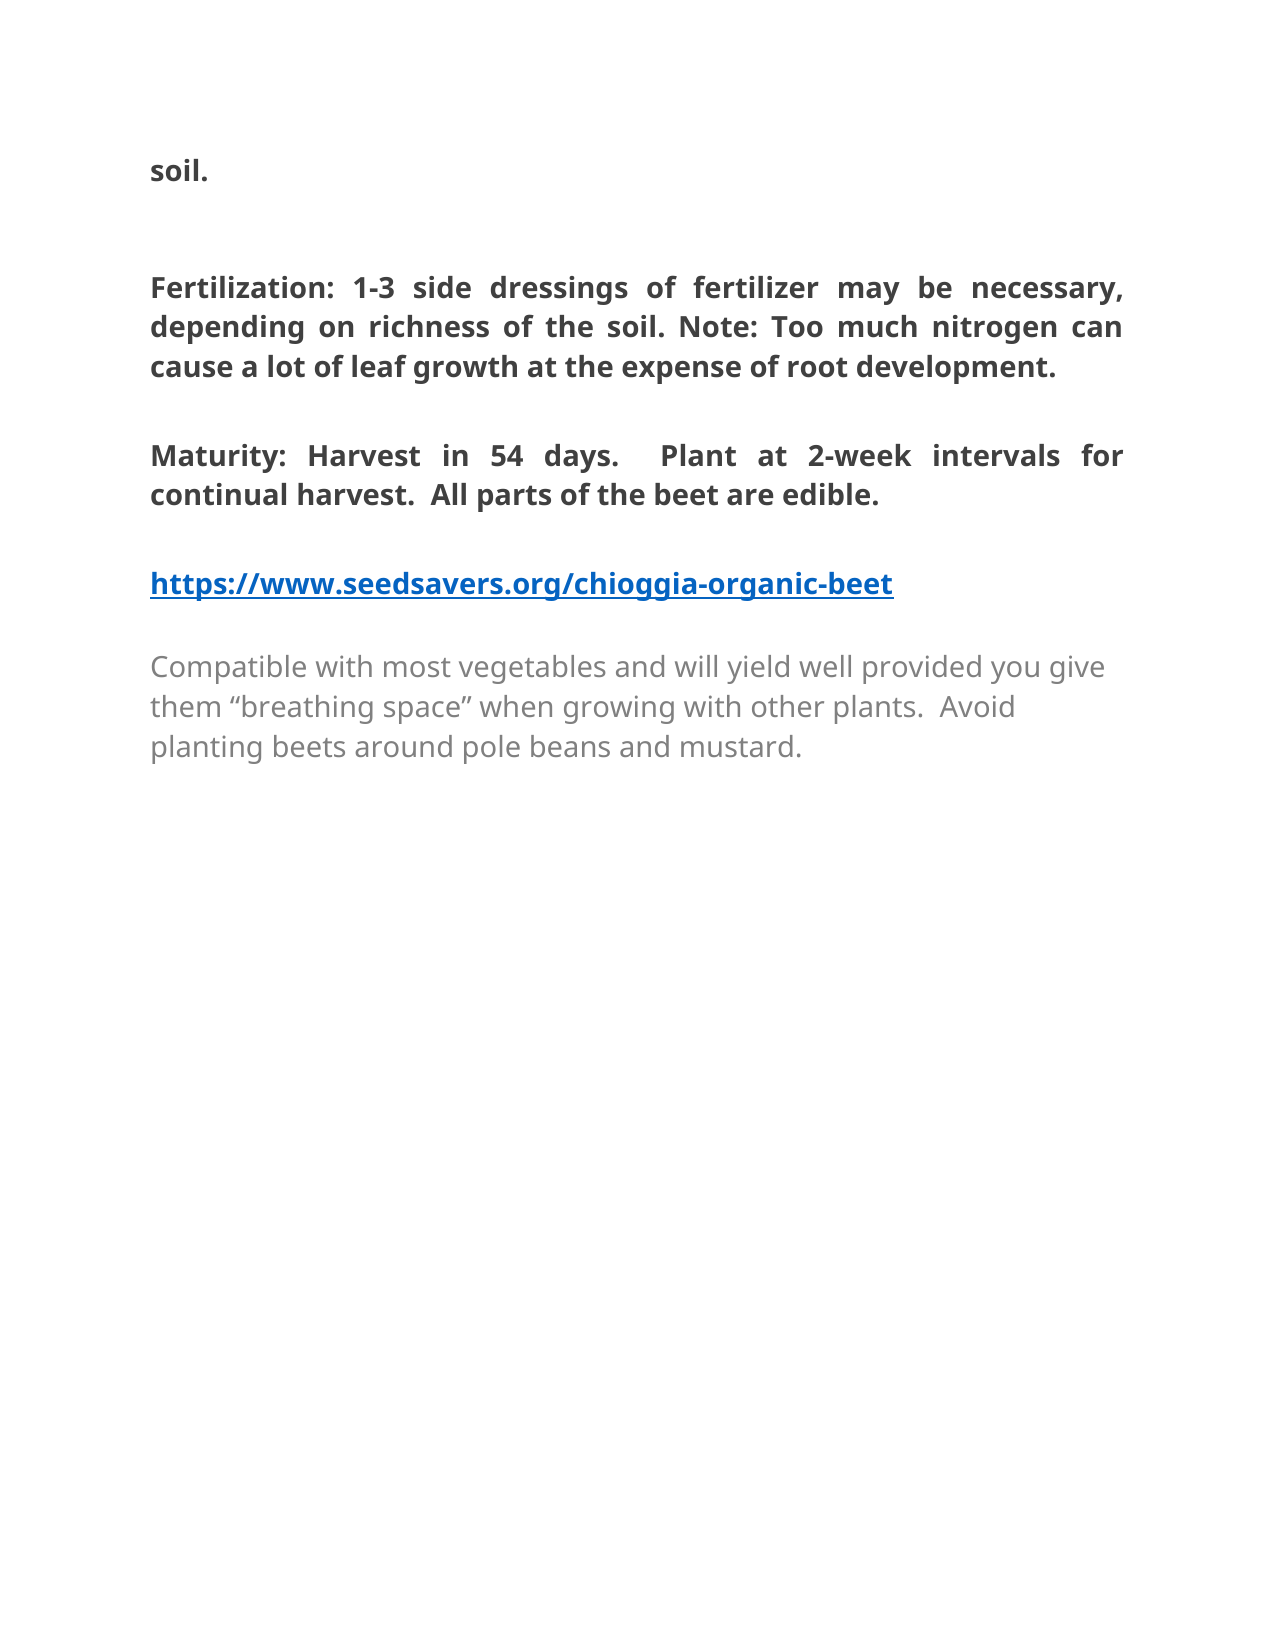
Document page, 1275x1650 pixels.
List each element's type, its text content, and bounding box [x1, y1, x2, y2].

text Maturity: Harvest in 54 days. Plant at 2-week intervals for continual harvest. All parts of the beet are edible. [150, 435, 1125, 514]
text https://www.seedsavers.org/chioggia-organic-beet [150, 563, 1125, 603]
text Fertilization: 1-3 side dressings of fertilizer may be necessary, depending on richness of the soil. Note: Too much nitrogen can cause a lot of leaf growth at the expense of root development. [150, 267, 1125, 386]
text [150, 150, 1125, 218]
text Compatible with most vegetables and will yield well provided you give them “breathing space” when growing with other plants. Avoid planting beets around pole beans and mustard. [150, 647, 1125, 766]
